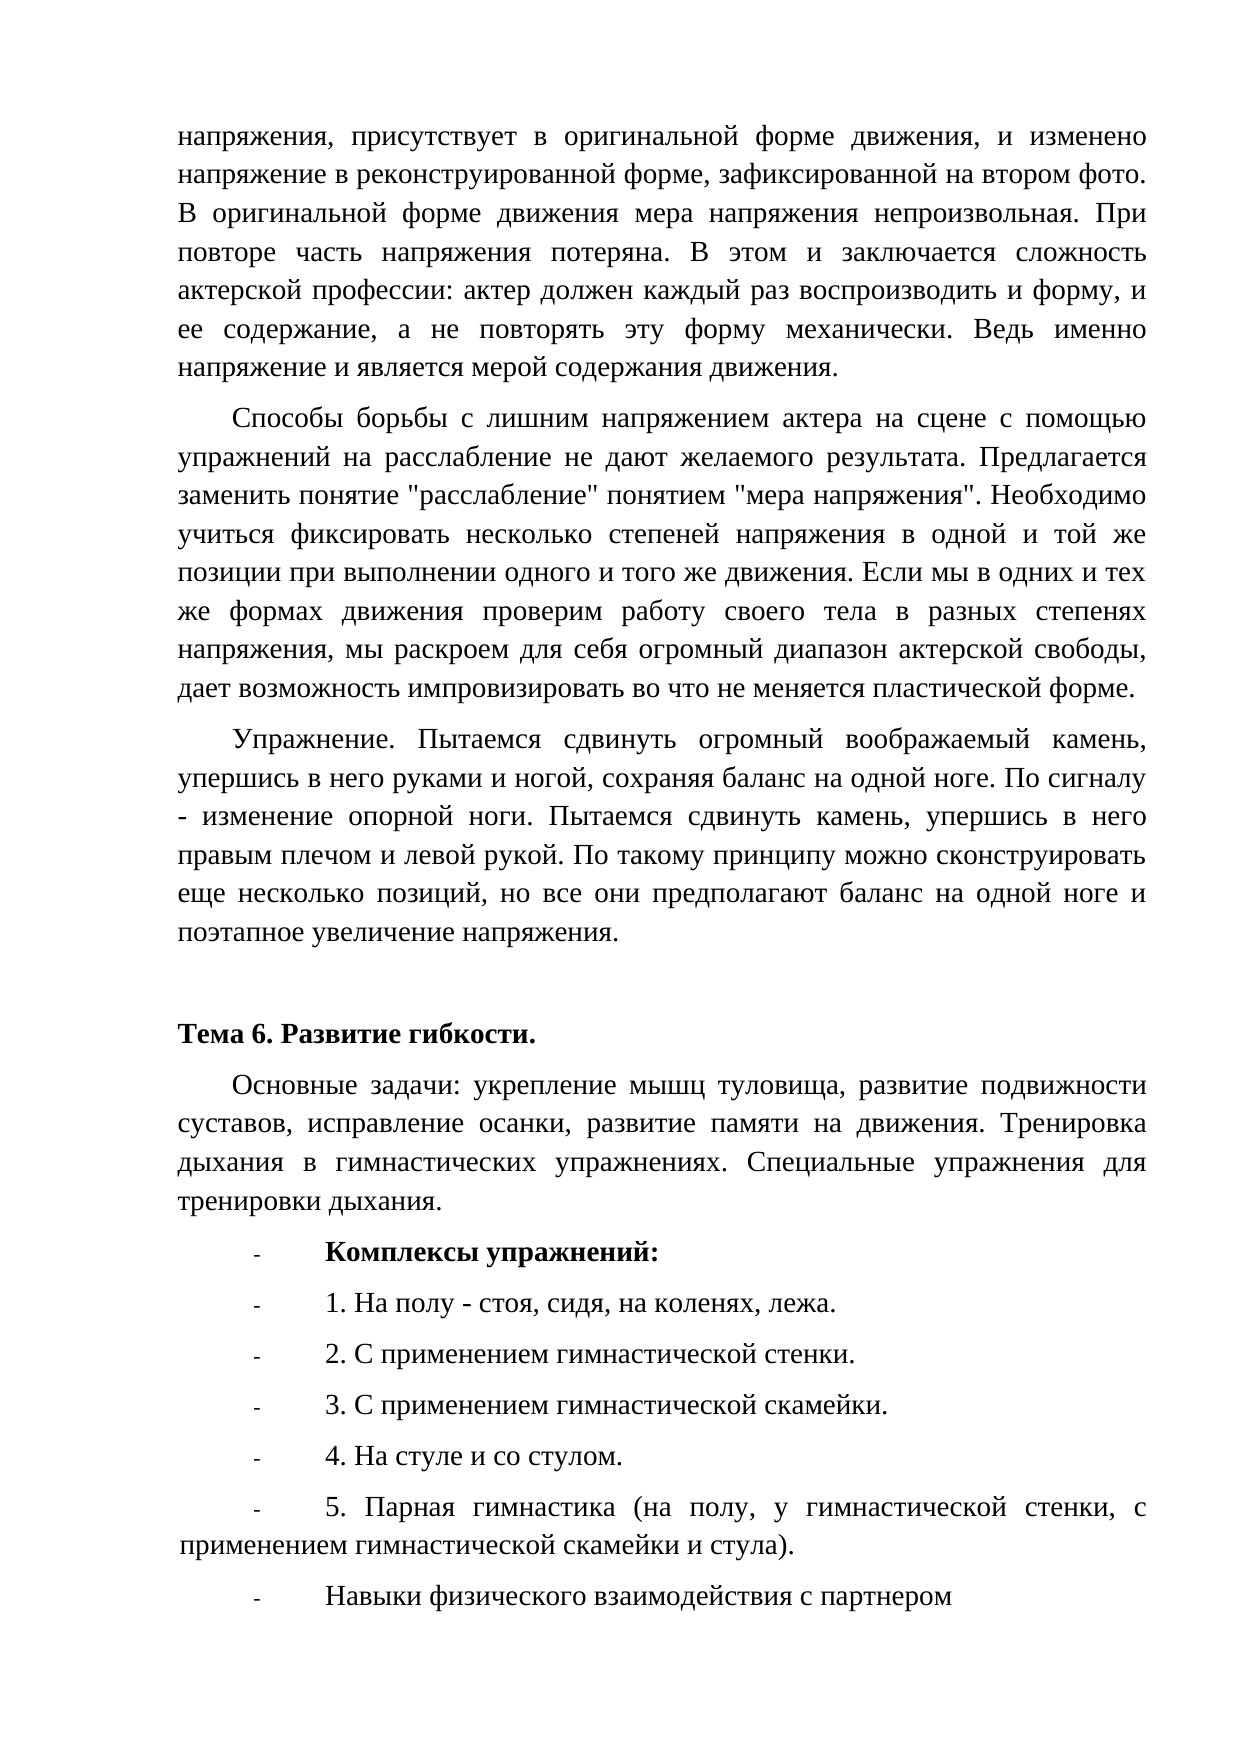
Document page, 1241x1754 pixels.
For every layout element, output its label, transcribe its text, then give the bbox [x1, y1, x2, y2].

list Комплексы упражнений: [179, 1234, 1147, 1267]
list 2. С применением гимнастической стенки. [179, 1336, 1147, 1369]
list 3. С применением гимнастической скамейки. [179, 1387, 1147, 1420]
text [177, 118, 1147, 383]
text Способы борьбы с лишним напряжением актера на сцене с помощью упражнений на расслабление не дают желаемого результата. Предлагается заменить понятие "расслабление" понятием "мера напряжения". Необходимо учиться фиксировать несколько степеней напряжения в одной и той же позиции при выполнении одного и того же движения. Если мы в одних и тех же формах движения проверим работу своего тела в разных степенях напряжения, мы раскроем для себя огромный диапазон актерской свободы, дает возможность импровизировать во что не меняется пластической форме. [177, 400, 1147, 704]
list Навыки физического взаимодействия с партнером [179, 1578, 1147, 1612]
list 5. Парная гимнастика (на полу, у гимнастической стенки, с применением гимнастической скамейки и стула). [179, 1489, 1147, 1561]
list 4. На стуле и со стулом. [179, 1438, 1147, 1471]
text Тема 6. Развитие гибкости. [177, 1016, 1147, 1049]
text Упражнение. Пытаемся сдвинуть огромный воображаемый камень, упершись в него руками и ногой, сохраняя баланс на одной ноге. По сигналу - изменение опорной ноги. Пытаемся сдвинуть камень, упершись в него правым плечом и левой рукой. По такому принципу можно сконструировать еще несколько позиций, но все они предполагают баланс на одной ноге и поэтапное увеличение напряжения. [177, 721, 1147, 947]
list 1. На полу - стоя, сидя, на коленях, лежа. [179, 1285, 1147, 1318]
text Основные задачи: укрепление мышц туловища, развитие подвижности суставов, исправление осанки, развитие памяти на движения. Тренировка дыхания в гимнастических упражнениях. Специальные упражнения для тренировки дыхания. [177, 1067, 1147, 1216]
